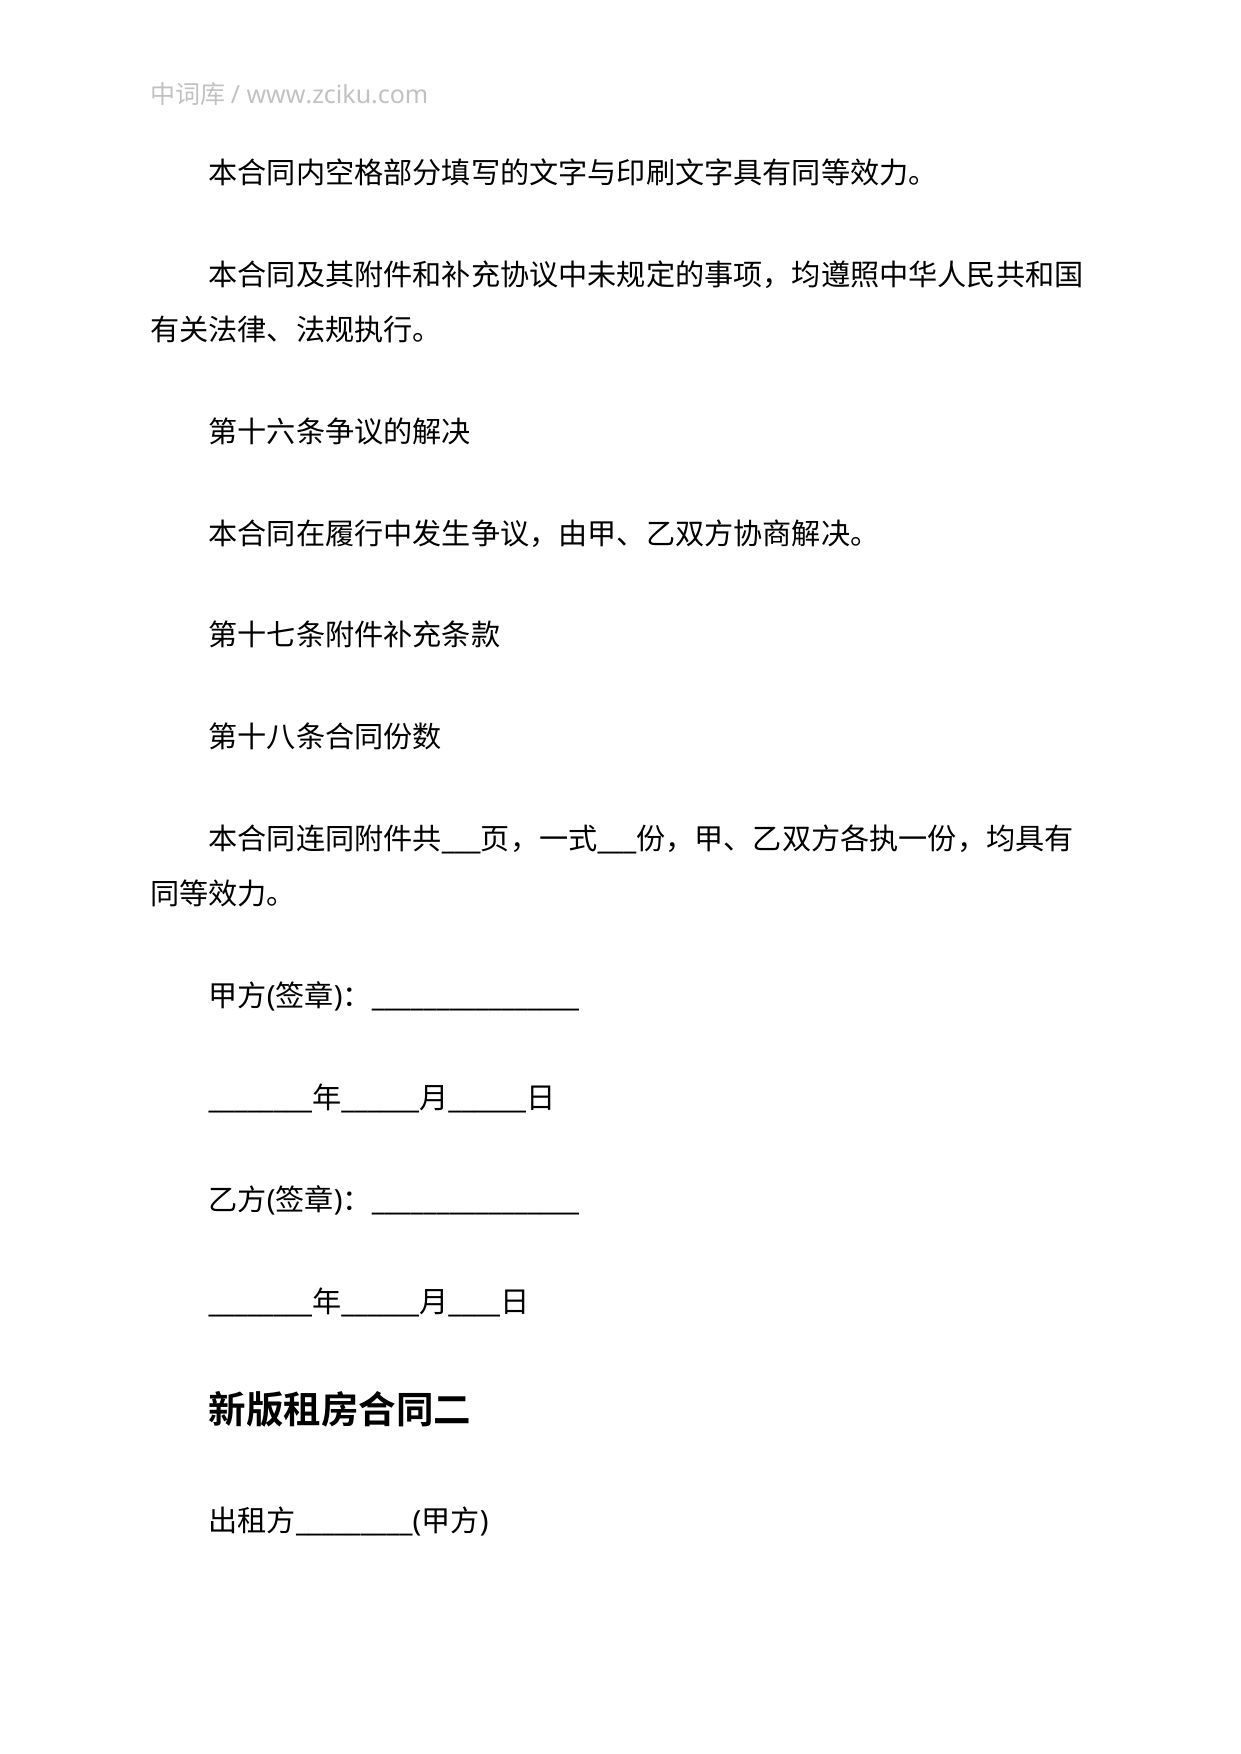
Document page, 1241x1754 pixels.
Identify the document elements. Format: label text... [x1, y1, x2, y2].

text 本合同连同附件共___页，一式___份，甲、乙双方各执一份，均具有同等效力。 [150, 816, 1090, 913]
text 本合同内空格部分填写的文字与印刷文字具有同等效力。 [150, 150, 1090, 192]
text 乙方(签章)：________________ [150, 1176, 1090, 1219]
text 新版租房合同二 [150, 1380, 1090, 1434]
text 本合同及其附件和补充协议中未规定的事项，均遵照中华人民共和国有关法律、法规执行。 [150, 252, 1090, 349]
text ________年______月____日 [150, 1278, 1090, 1321]
text 第十七条附件补充条款 [150, 612, 1090, 654]
text 本合同在履行中发生争议，由甲、乙双方协商解决。 [150, 510, 1090, 552]
text ________年______月______日 [150, 1074, 1090, 1117]
text 甲方(签章)：________________ [150, 972, 1090, 1015]
text 第十六条争议的解决 [150, 408, 1090, 451]
text 出租方_________(甲方) [150, 1498, 1090, 1540]
text 第十八条合同份数 [150, 714, 1090, 756]
